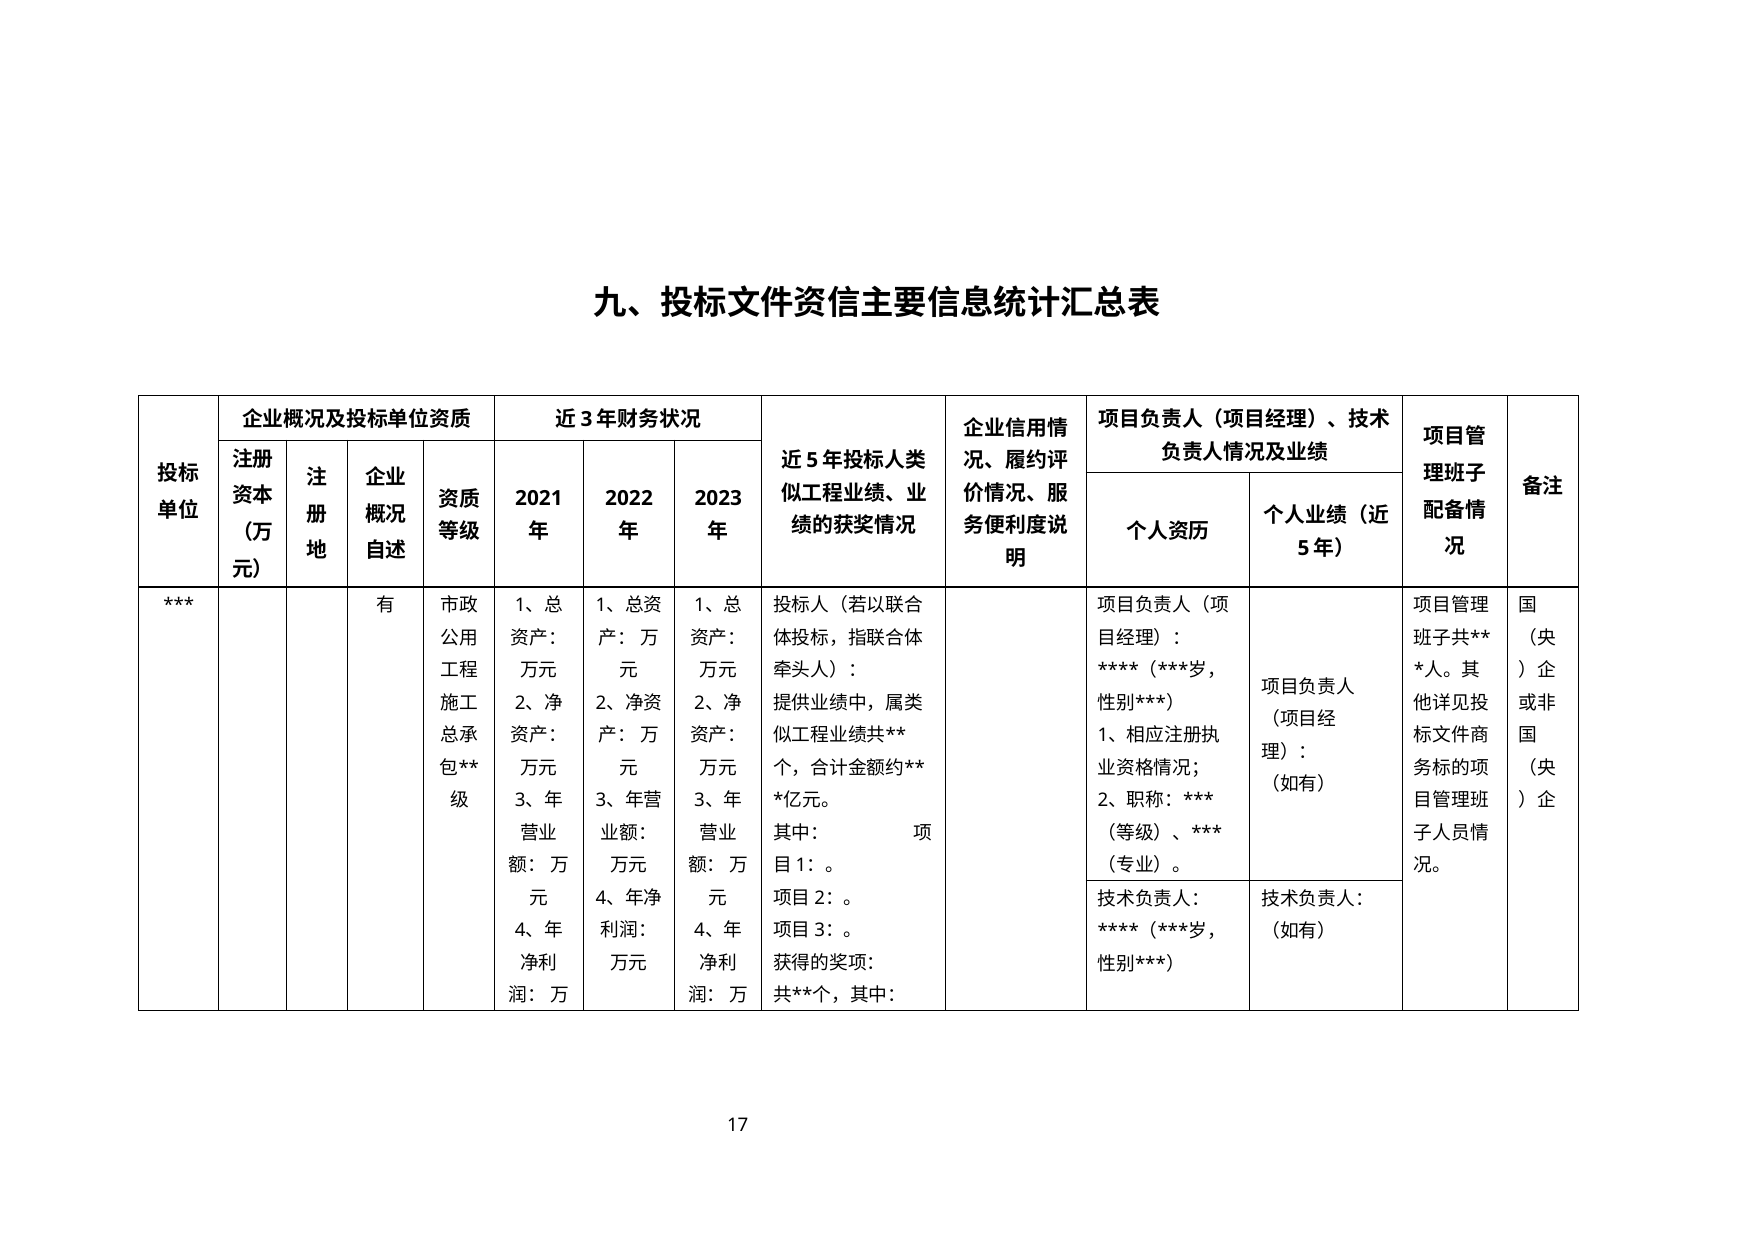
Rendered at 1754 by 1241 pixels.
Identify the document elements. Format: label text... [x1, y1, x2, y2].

table_cell 2022年 [584, 441, 674, 586]
table_header 企业概况及投标单位资质 [219, 396, 494, 439]
table_cell 资质等级 [424, 441, 494, 586]
table_cell 1、总资产： 万元 2、净资产： 万元 3、年营业额： 万元 4、年净利润： 万元 [584, 588, 674, 1010]
table_header 近5年投标人类似工程业绩、业绩的获奖情况 [762, 396, 945, 586]
table_cell 个人业绩（近5年） [1250, 473, 1402, 586]
table_cell [946, 588, 1086, 1010]
table_cell 2021年 [495, 441, 583, 586]
table_header 项目管理班子配备情况 [1403, 396, 1507, 586]
table_cell *** [139, 588, 218, 1010]
table_cell 技术负责人： （如有） [1250, 881, 1402, 1010]
table_cell 市政公用工程施工总承包**级 [424, 588, 494, 1010]
table_header 备注 [1508, 396, 1578, 586]
table_cell [287, 588, 347, 1010]
table_cell 项目负责人（项目经理）： （如有） [1250, 588, 1402, 880]
table_cell 1、总资产： 万元 2、净资产： 万元 3、年营业额： 万元 4、年净利润： 万元 [675, 588, 761, 1010]
table_cell [219, 588, 286, 1010]
table_cell 项目负责人（项目经理）： ****（***岁，性别***） 1、相应注册执业资格情况； 2、职称：***（等级）、***（专业）。 [1087, 588, 1249, 880]
table_cell 企业概况自述 [348, 441, 423, 586]
table_cell 个人资历 [1087, 473, 1249, 586]
table_cell 国（央）企或非国（央）企 [1508, 588, 1578, 1010]
table_cell 有 [348, 588, 423, 1010]
subtitle 九、投标文件资信主要信息统计汇总表 [150, 268, 1604, 333]
table_header 企业信用情况、履约评价情况、服务便利度说明 [946, 396, 1086, 586]
table_cell 注册资本（万元） [219, 441, 286, 586]
table_cell 项目管理班子共***人。其他详见投标文件商务标的项目管理班子人员情况。 [1403, 588, 1507, 1010]
table_header 项目负责人（项目经理）、技术负责人情况及业绩 [1087, 396, 1402, 472]
table_cell 注册地 [287, 441, 347, 586]
table_header 近3年财务状况 [495, 396, 761, 439]
table_cell 投标人（若以联合体投标，指联合体牵头人）： 提供业绩中，属类似工程业绩共**个，合计金额约***亿元。 其中： 项目1：。 项目2：。 项目3：。 获得的奖项： 共**个，其中： ***个国家级奖项（**类）， ***个省级（***类）奖项。 …… [762, 588, 945, 1010]
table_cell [1087, 881, 1249, 1010]
table_cell 1、总资产： 万元 2、净资产： 万元 3、年营业额： 万元 4、年净利润： 万元 [495, 588, 583, 1010]
table_header 投标单位 [139, 396, 218, 586]
table_cell 2023年 [675, 441, 761, 586]
